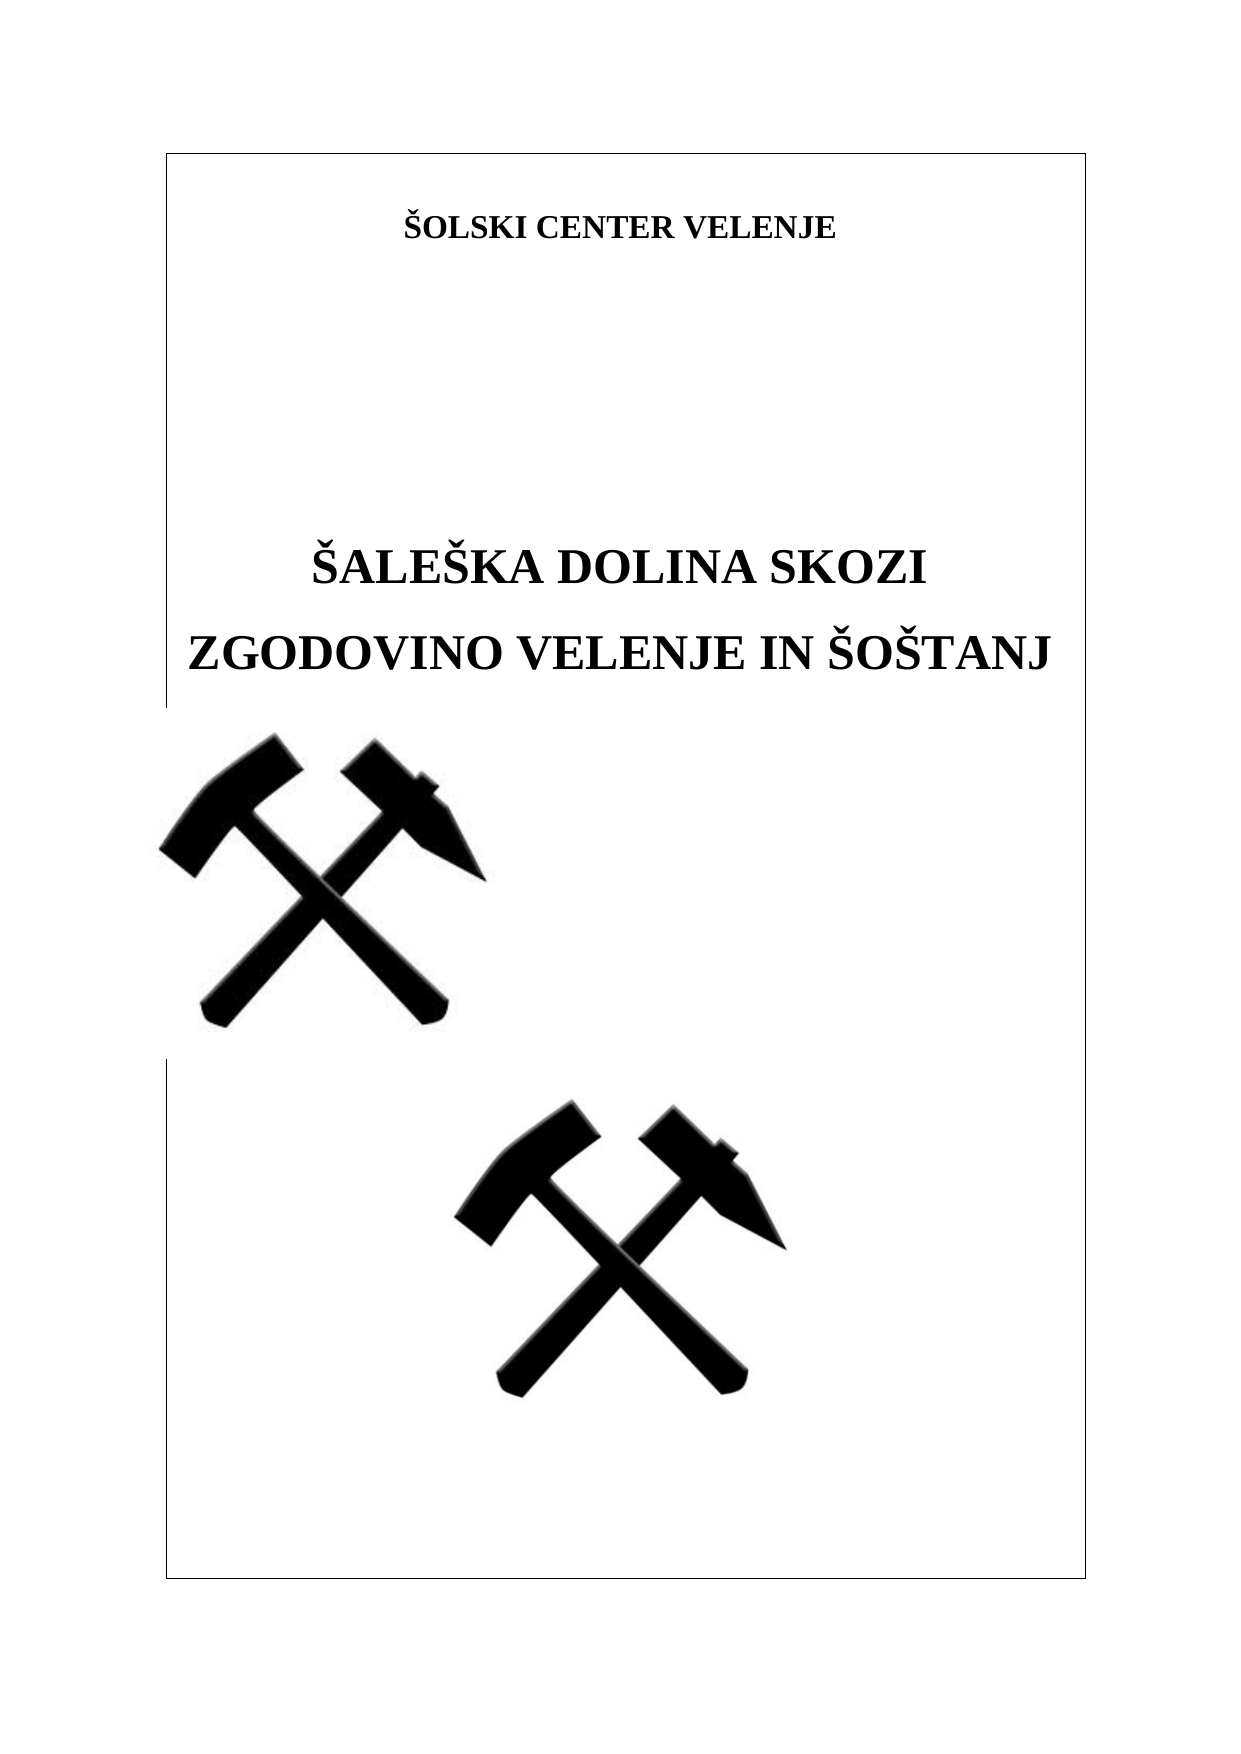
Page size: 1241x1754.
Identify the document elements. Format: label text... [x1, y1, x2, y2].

picture [147, 708, 498, 1059]
picture [441, 1073, 799, 1430]
text ŠALEŠKA DOLINA SKOZI ZGODOVINO VELENJE IN ŠOŠTANJ [148, 536, 1093, 680]
text ŠOLSKI CENTER VELENJE [148, 207, 1093, 246]
